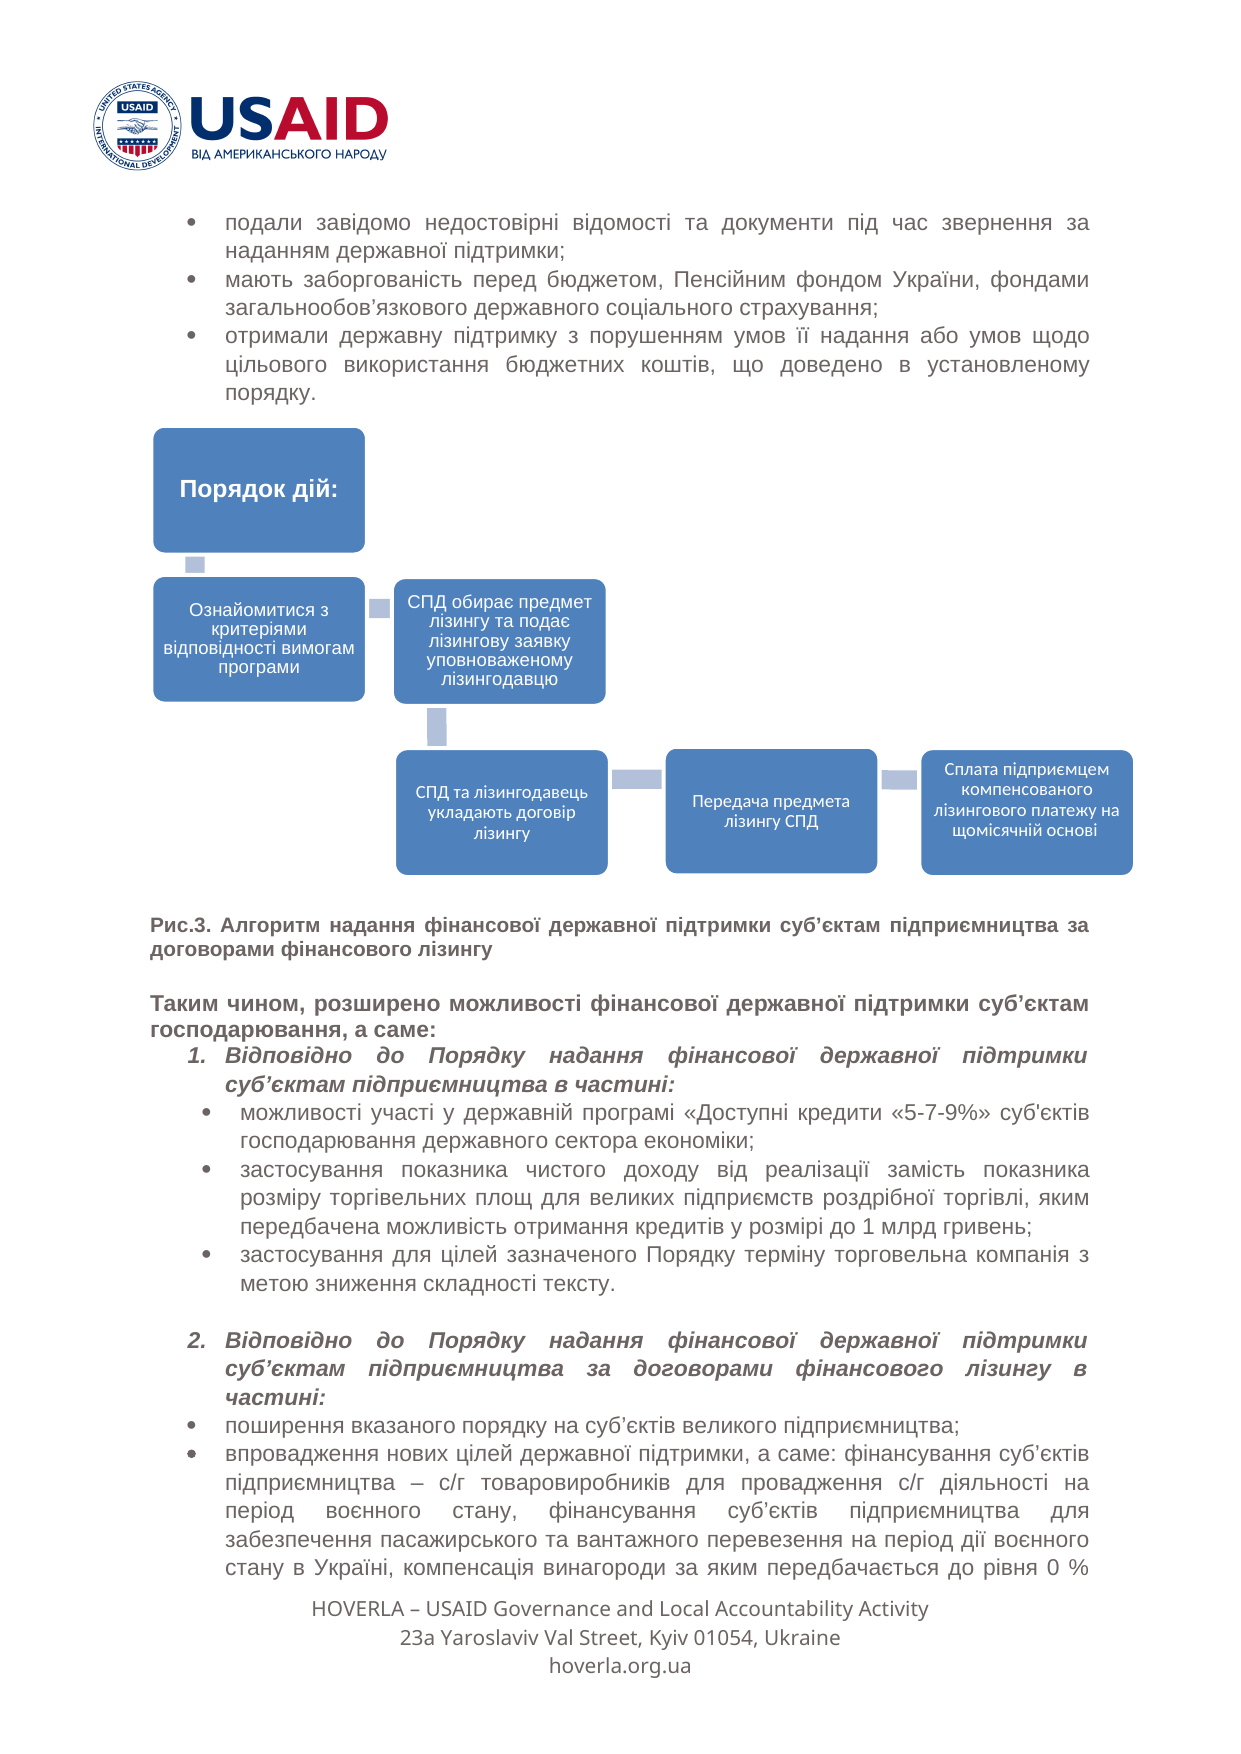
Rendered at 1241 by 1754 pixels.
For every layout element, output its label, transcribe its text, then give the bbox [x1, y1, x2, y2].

list мають заборгованість перед бюджетом, Пенсійним фондом України, фондами загальнообов’язкового державного соціального страхування; [187, 266, 1090, 320]
text Рис.3. Алгоритм надання фінансової державної підтримки суб’єктам підприємництва за договорами фінансового лізингу [150, 913, 1090, 961]
list отримали державну підтримку з порушенням умов її надання або умов щодо цільового використання бюджетних коштів, що доведено в установленому порядку. [187, 322, 1090, 406]
list застосування для цілей зазначеного Порядку терміну торговельна компанія з метою зниження складності тексту. [202, 1241, 1090, 1296]
list подали завідомо недостовірні відомості та документи під час звернення за наданням державної підтримки; [187, 209, 1090, 263]
picture [51, 55, 430, 202]
text Таким чином, розширено можливості фінансової державної підтримки суб’єктам господарювання, а саме: [150, 989, 1090, 1042]
list застосування показника чистого доходу від реалізації замість показника розміру торгівельних площ для великих підприємств роздрібної торгівлі, яким передбачена можливість отримання кредитів у розмірі до 1 млрд гривень; [202, 1156, 1090, 1239]
list Відповідно до Порядку надання фінансової державної підтримки суб’єктам підприємництва в частині: [187, 1042, 1090, 1097]
list Відповідно до Порядку надання фінансової державної підтримки суб’єктам підприємництва за договорами фінансового лізингу в частині: [187, 1327, 1090, 1410]
list поширення вказаного порядку на суб’єктів великого підприємництва; [187, 1412, 1090, 1438]
list можливості участі у державній програмі «Доступні кредити «5-7-9%» суб'єктів господарювання державного сектора економіки; [202, 1099, 1090, 1154]
